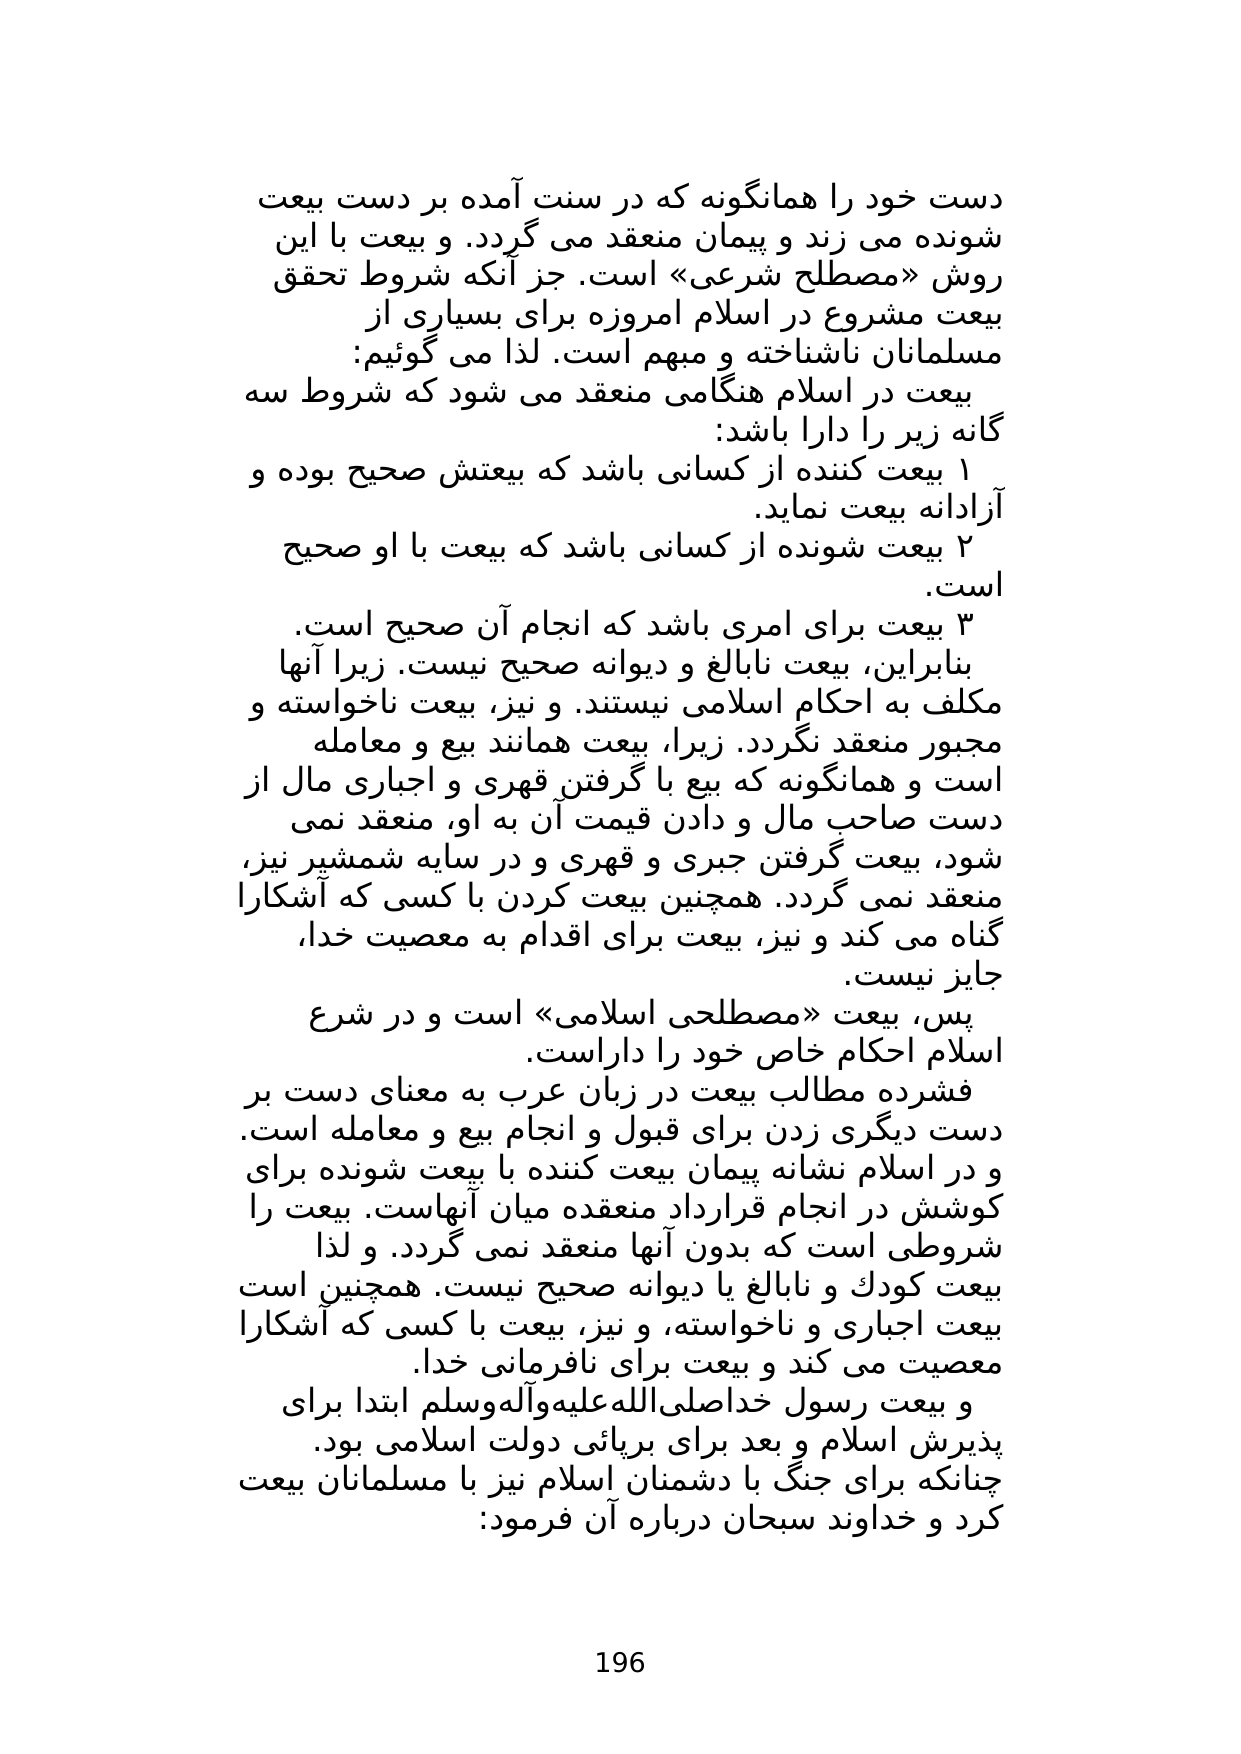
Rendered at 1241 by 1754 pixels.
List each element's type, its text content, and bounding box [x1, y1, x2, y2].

text فشرده مطالب بيعت در زبان عرب به معناى دست بر دست ديگرى زدن براى قبول و انجام بيع و معامله است. و در اسلام نشانه پيمان بيعت كننده با بيعت شونده براى كوشش در انجام قرارداد منعقده ميان آنهاست. بيعت را شروطى است كه بدون آنها منعقد نمى گردد. و لذا بيعت كودك و نابالغ يا ديوانه صحيح نيست. همچنين است بيعت اجبارى و ناخواسته، و نيز، بيعت با كسى كه آشكارا معصيت مى كند و بيعت براى نافرمانى خدا. [236, 1071, 1004, 1382]
text بيعت در اسلام هنگامى منعقد مى شود كه شروط سه گانه زير را دارا باشد: [236, 371, 1004, 449]
text و بيعت رسول خداصلى‌الله‌عليه‌وآله‌وسلم ابتدا براى پذيرش اسلام و بعد براى برپائى دولت اسلامى بود. چنانكه براى جنگ با دشمنان اسلام نيز با مسلمانان بيعت كرد و خداوند سبحان درباره آن فرمود: [236, 1382, 1004, 1537]
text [236, 177, 1004, 371]
text ٣ بيعت براى امرى باشد كه انجام آن صحيح است. [236, 604, 1004, 643]
text پس، بيعت «مصطلحى اسلامى» است و در شرع اسلام احكام خاص خود را داراست. [236, 993, 1004, 1071]
text ٢ بيعت شونده از كسانى باشد كه بيعت با او صحيح است. [236, 527, 1004, 604]
text ١ بيعت كننده از كسانى باشد كه بيعتش صحيح بوده و آزادانه بيعت نمايد. [236, 449, 1004, 527]
text بنابراين، بيعت نابالغ و ديوانه صحيح نيست. زيرا آنها مكلف به احكام اسلامى نيستند. و نيز، بيعت ناخواسته و مجبور منعقد نگردد. زيرا، بيعت همانند بيع و معامله است و همانگونه كه بيع با گرفتن قهرى و اجبارى مال از دست صاحب مال و دادن قيمت آن به او، منعقد نمى شود، بيعت گرفتن جبرى و قهرى و در سايه شمشير نيز، منعقد نمى گردد. همچنين بيعت كردن با كسى كه آشكارا گناه مى كند و نيز، بيعت براى اقدام به معصيت خدا، جايز نيست. [236, 643, 1004, 993]
